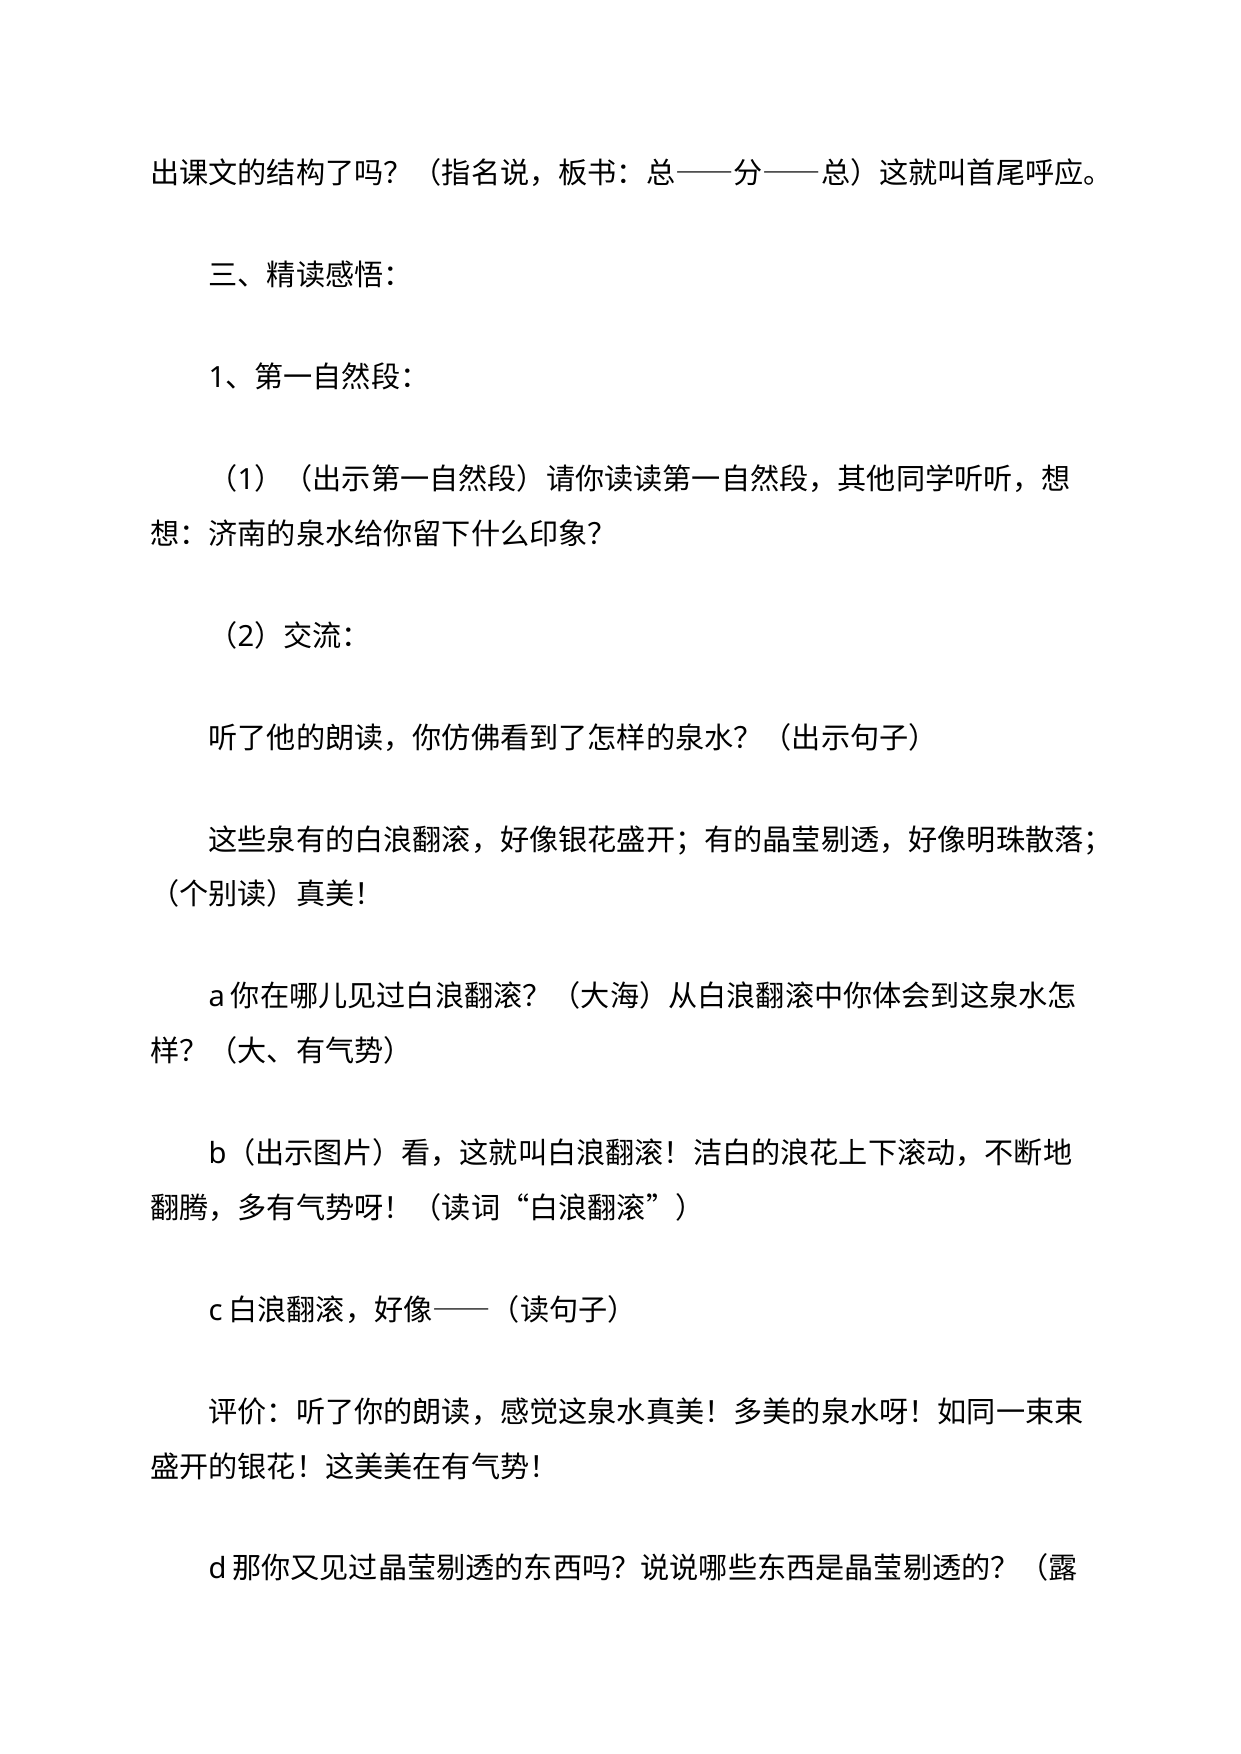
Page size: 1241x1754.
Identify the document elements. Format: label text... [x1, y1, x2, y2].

text 听了他的朗读，你仿佛看到了怎样的泉水？（出示句子） [150, 714, 1090, 757]
text a你在哪儿见过白浪翻滚？（大海）从白浪翻滚中你体会到这泉水怎样？（大、有气势） [150, 973, 1090, 1070]
text 1、第一自然段： [150, 353, 1090, 396]
text c白浪翻滚，好像――（读句子） [150, 1286, 1090, 1329]
text （1）（出示第一自然段）请你读读第一自然段，其他同学听听，想想：济南的泉水给你留下什么印象？ [150, 456, 1090, 553]
text （2）交流： [150, 612, 1090, 655]
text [150, 1545, 1090, 1587]
text 这些泉有的白浪翻滚，好像银花盛开；有的晶莹剔透，好像明珠散落；（个别读）真美！ [150, 816, 1090, 913]
text 评价：听了你的朗读，感觉这泉水真美！多美的泉水呀！如同一束束盛开的银花！这美美在有气势！ [150, 1388, 1090, 1485]
text b（出示图片）看，这就叫白浪翻滚！洁白的浪花上下滚动，不断地翻腾，多有气势呀！（读词“白浪翻滚”） [150, 1129, 1090, 1227]
text 三、精读感悟： [150, 252, 1090, 294]
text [150, 150, 1090, 192]
